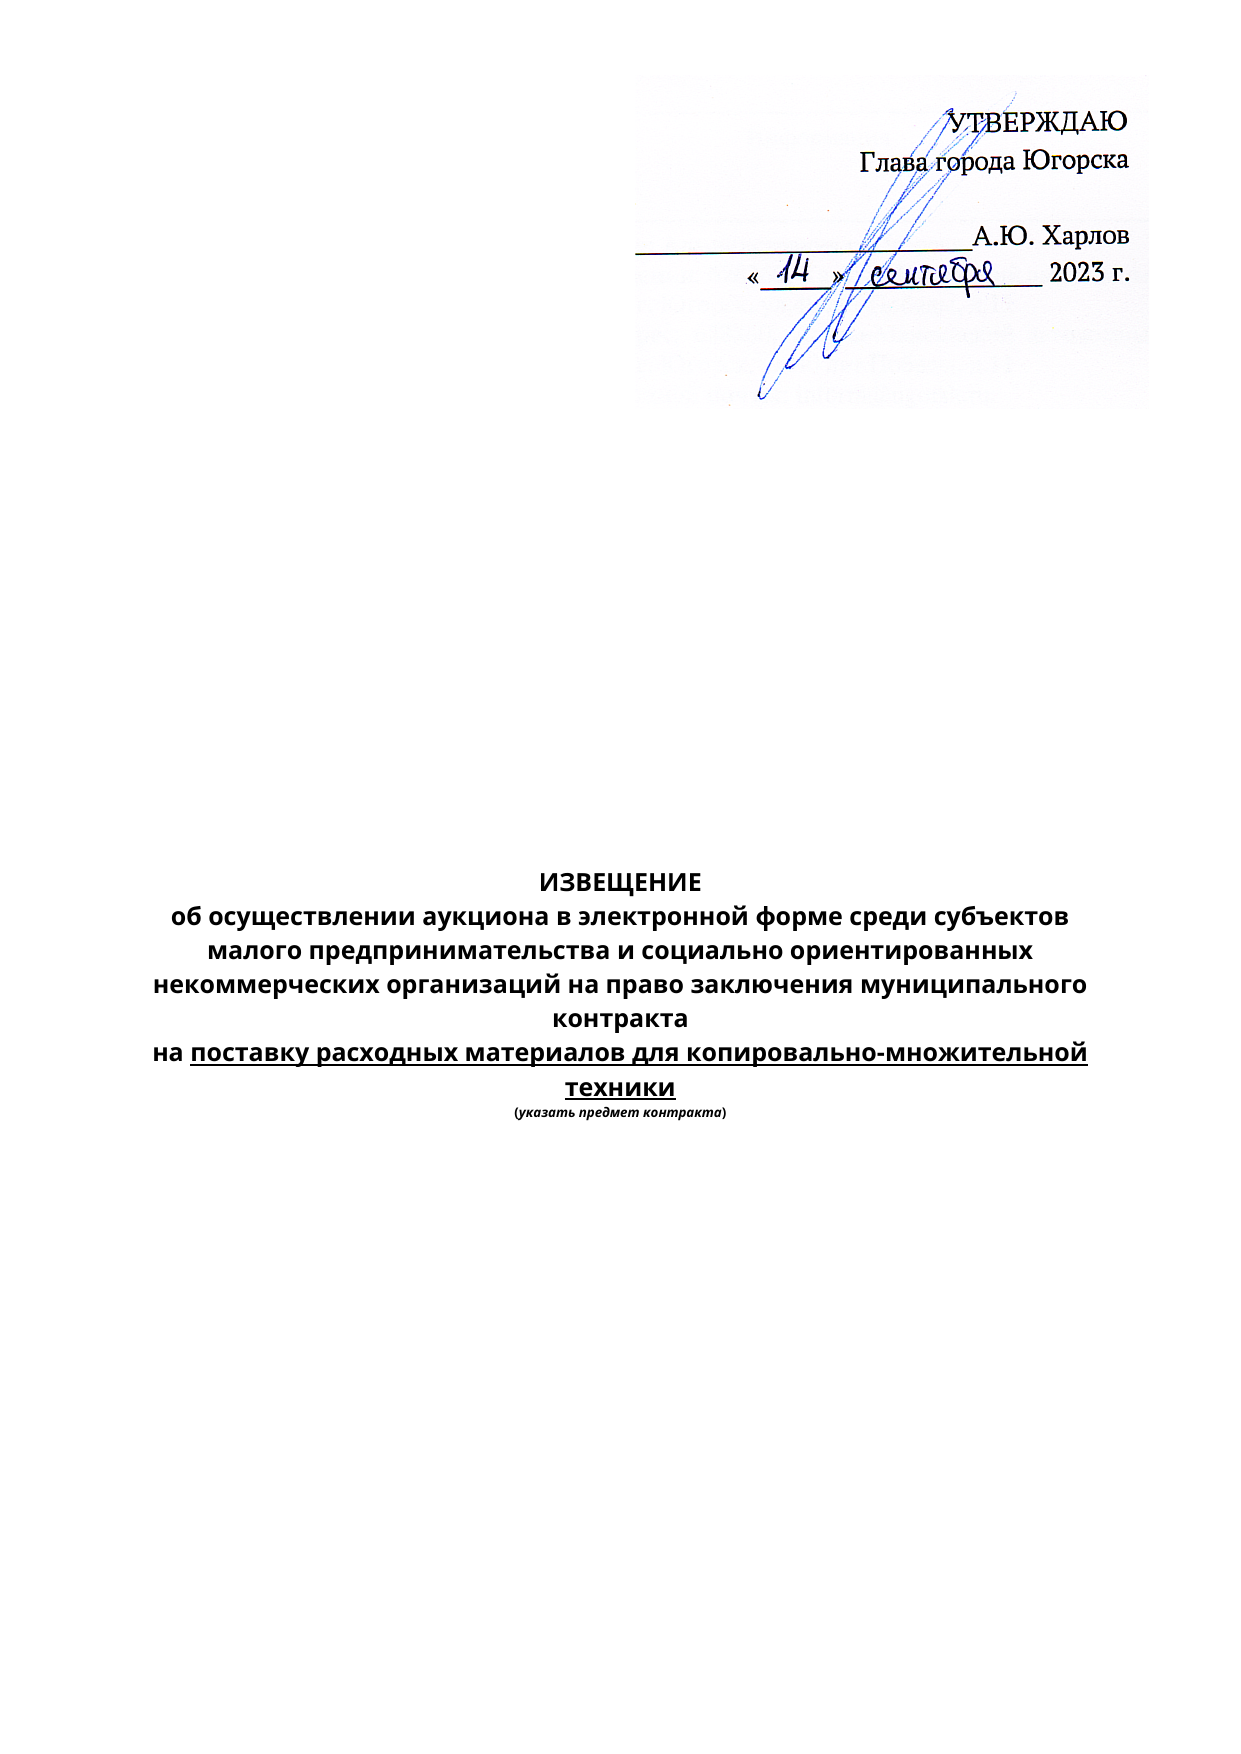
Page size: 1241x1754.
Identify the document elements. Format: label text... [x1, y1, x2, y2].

picture [635, 75, 1150, 409]
text об осуществлении аукциона в электронной форме среди субъектов малого предпринимательства и социально ориентированных некоммерческих организаций на право заключения муниципального контракта [150, 899, 1090, 1035]
text ИЗВЕЩЕНИЕ [150, 865, 1090, 899]
text на поставку расходных материалов для копировально-множительной техники (указать предмет контракта) [150, 1035, 1090, 1134]
table_header [615, 59, 1151, 456]
